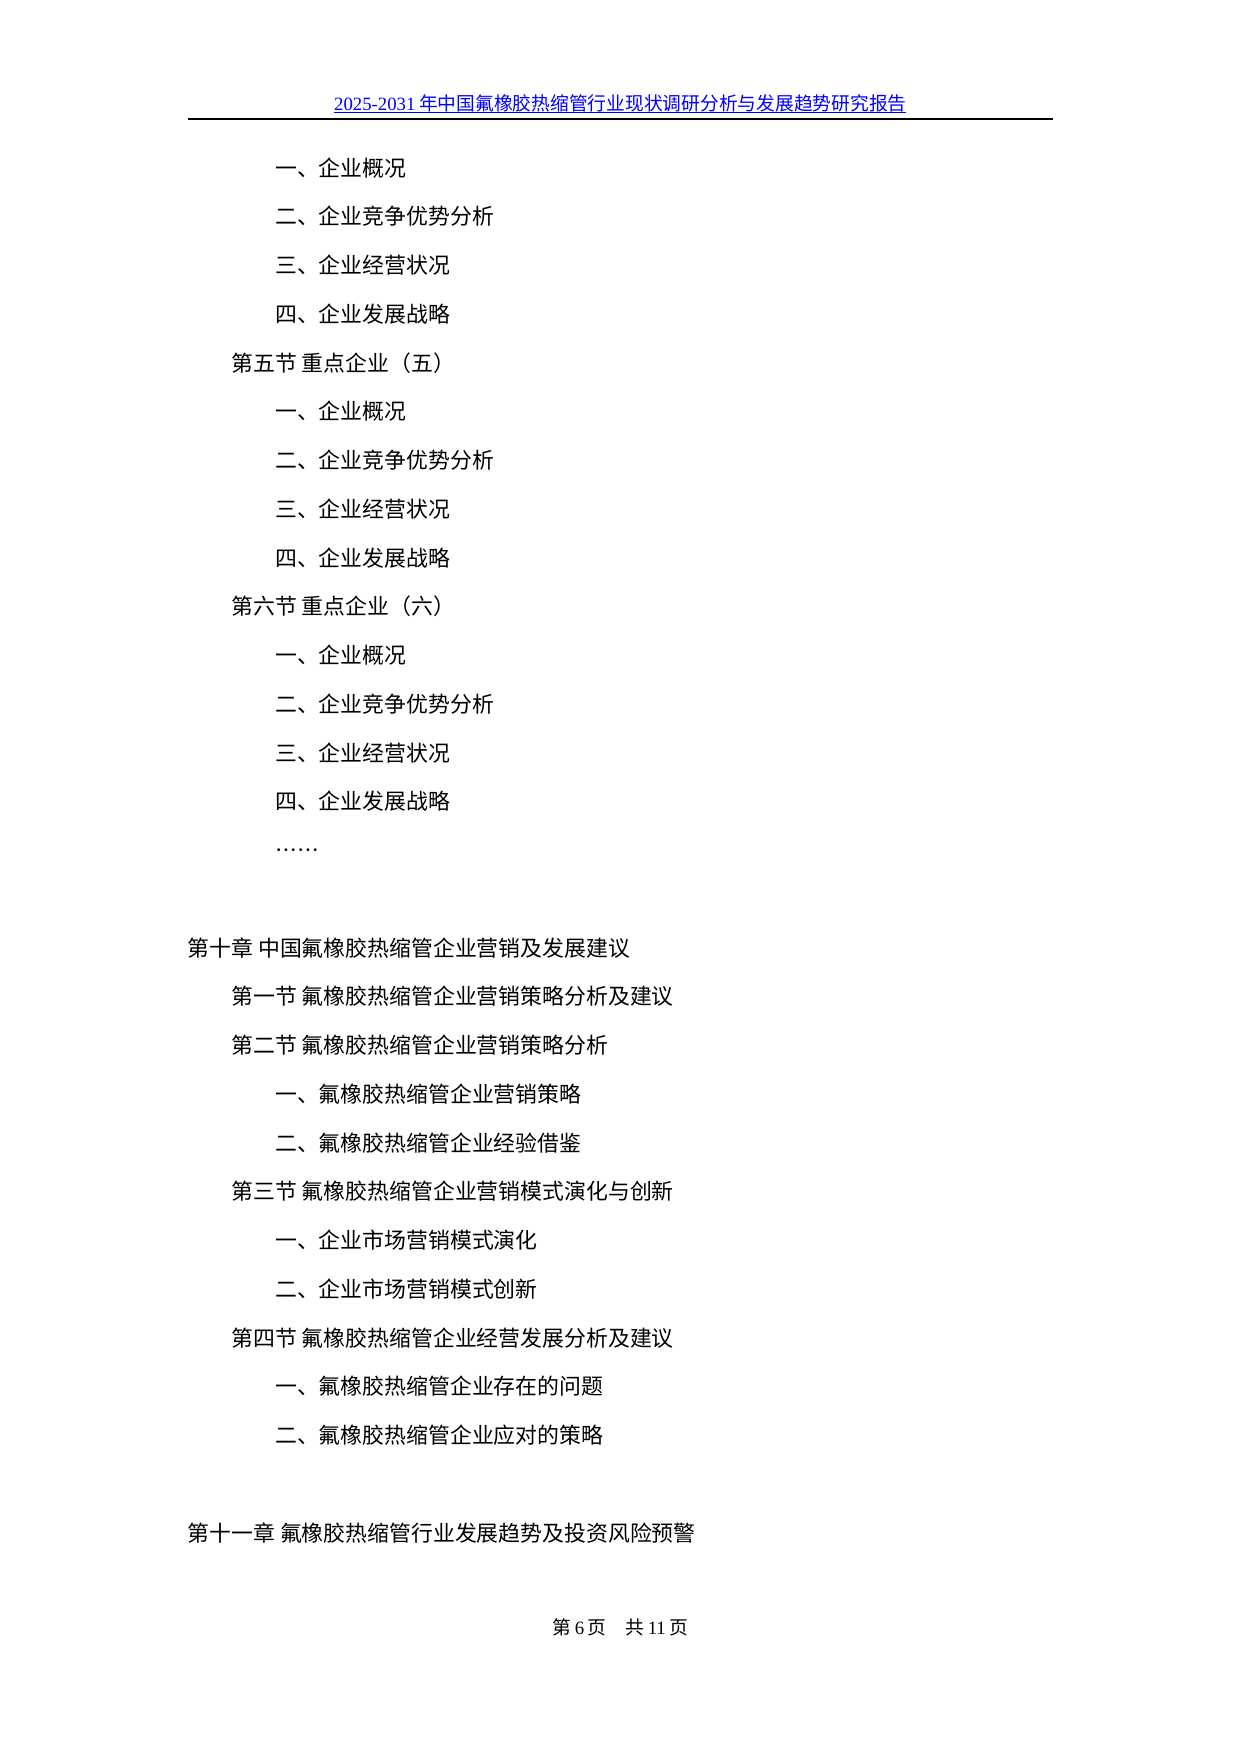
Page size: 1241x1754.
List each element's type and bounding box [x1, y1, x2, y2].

text [187, 150, 1053, 1548]
